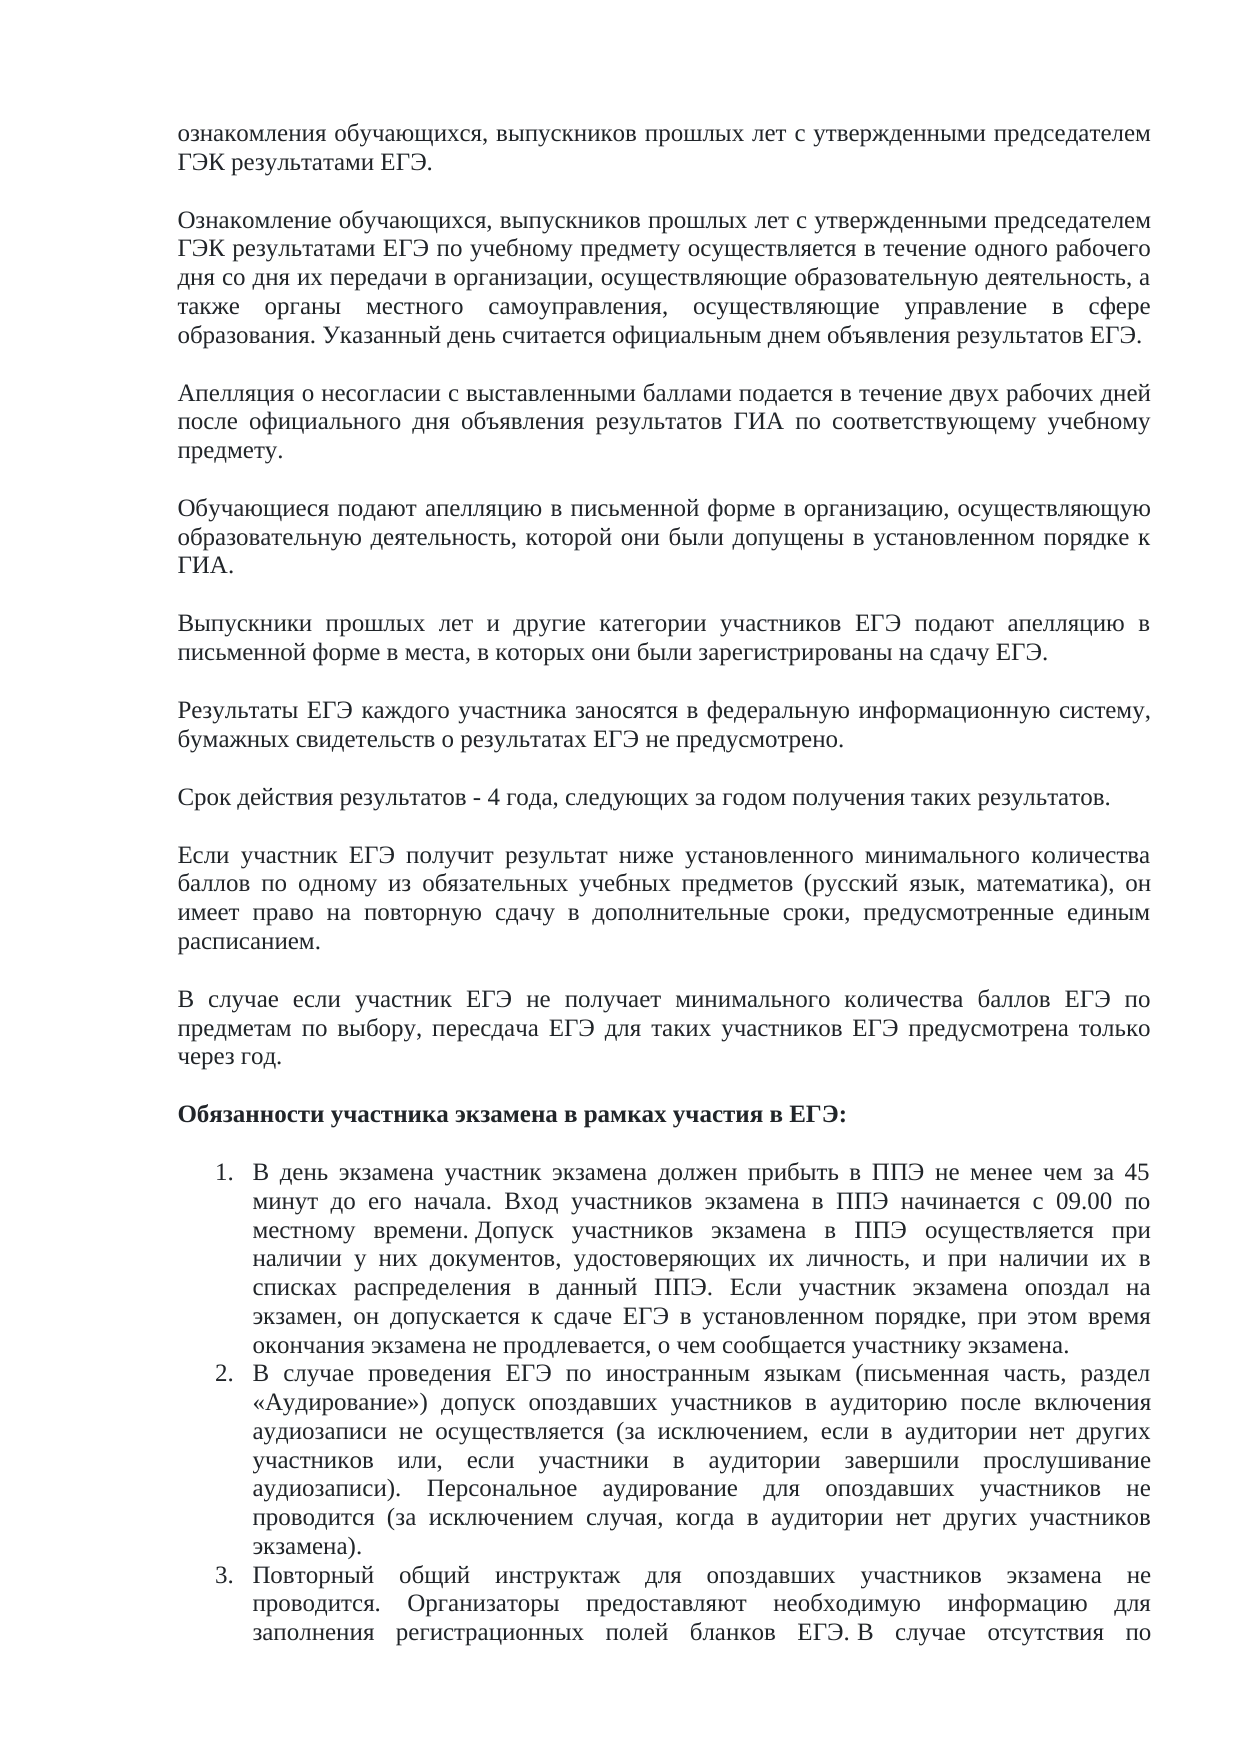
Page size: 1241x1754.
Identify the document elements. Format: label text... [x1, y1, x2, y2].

text Если участник ЕГЭ получит результат ниже установленного минимального количества баллов по одному из обязательных учебных предметов (русский язык, математика), он имеет право на повторную сдачу в дополнительные сроки, предусмотренные единым расписанием. [177, 840, 1152, 955]
text Срок действия результатов - 4 года, следующих за годом получения таких результатов. [177, 782, 1152, 811]
text В случае если участник ЕГЭ не получает минимального количества баллов ЕГЭ по предметам по выбору, пересдача ЕГЭ для таких участников ЕГЭ предусмотрена только через год. [177, 984, 1152, 1070]
list В случае проведения ЕГЭ по иностранным языкам (письменная часть, раздел «Аудирование») допуск опоздавших участников в аудиторию после включения аудиозаписи не осуществляется (за исключением, если в аудитории нет других участников или, если участники в аудитории завершили прослушивание аудиозаписи). Персональное аудирование для опоздавших участников не проводится (за исключением случая, когда в аудитории нет других участников экзамена). [215, 1358, 1152, 1560]
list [215, 1560, 1152, 1646]
text Результаты ЕГЭ каждого участника заносятся в федеральную информационную систему, бумажных свидетельств о результатах ЕГЭ не предусмотрено. [177, 695, 1152, 753]
text Апелляция о несогласии с выставленными баллами подается в течение двух рабочих дней после официального дня объявления результатов ГИА по соответствующему учебному предмету. [177, 378, 1152, 464]
list В день экзамена участник экзамена должен прибыть в ППЭ не менее чем за 45 минут до его начала. Вход участников экзамена в ППЭ начинается с 09.00 по местному времени. Допуск участников экзамена в ППЭ осуществляется при наличии у них документов, удостоверяющих их личность, и при наличии их в списках распределения в данный ППЭ. Если участник экзамена опоздал на экзамен, он допускается к сдаче ЕГЭ в установленном порядке, при этом время окончания экзамена не продлевается, о чем сообщается участнику экзамена. [215, 1157, 1152, 1358]
text Ознакомление обучающихся, выпускников прошлых лет с утвержденными председателем ГЭК результатами ЕГЭ по учебному предмету осуществляется в течение одного рабочего дня со дня их передачи в организации, осуществляющие образовательную деятельность, а также органы местного самоуправления, осуществляющие управление в сфере образования. Указанный день считается официальным днем объявления результатов ЕГЭ. [177, 205, 1152, 348]
text Обязанности участника экзамена в рамках участия в ЕГЭ: [177, 1099, 1152, 1128]
text Выпускники прошлых лет и другие категории участников ЕГЭ подают апелляцию в письменной форме в места, в которых они были зарегистрированы на сдачу ЕГЭ. [177, 608, 1152, 666]
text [177, 118, 1152, 176]
text Обучающиеся подают апелляцию в письменной форме в организацию, осуществляющую образовательную деятельность, которой они были допущены в установленном порядке к ГИА. [177, 493, 1152, 579]
